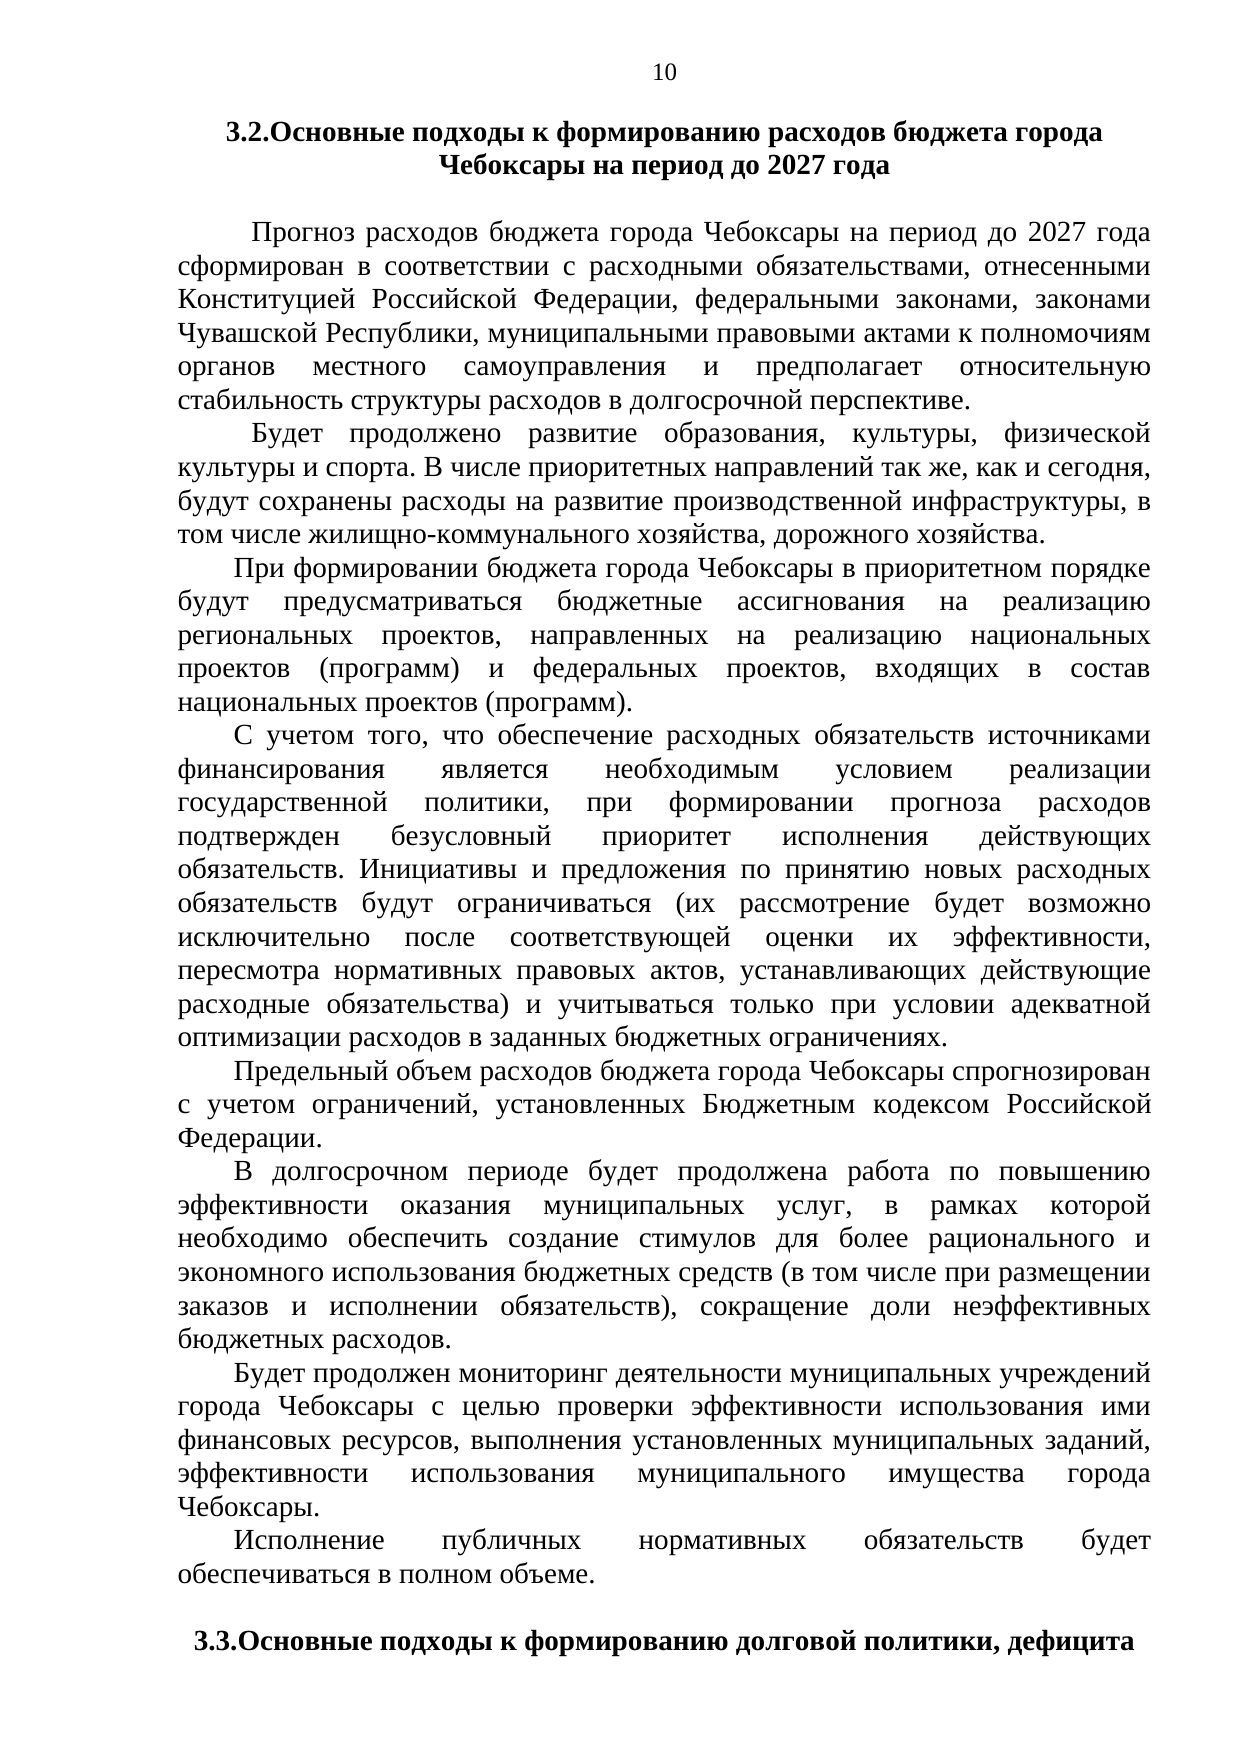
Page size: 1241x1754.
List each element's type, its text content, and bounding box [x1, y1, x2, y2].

text 3.2.Основные подходы к формированию расходов бюджета города Чебоксары на период до 2027 года [177, 114, 1152, 181]
text При формировании бюджета города Чебоксары в приоритетном порядке будут предусматриваться бюджетные ассигнования на реализацию региональных проектов, направленных на реализацию национальных проектов (программ) и федеральных проектов, входящих в состав национальных проектов (программ). [177, 550, 1152, 717]
text Будет продолжено развитие образования, культуры, физической культуры и спорта. В числе приоритетных направлений так же, как и сегодня, будут сохранены расходы на развитие производственной инфраструктуры, в том числе жилищно-коммунального хозяйства, дорожного хозяйства. [177, 416, 1152, 550]
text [177, 1623, 1152, 1657]
text В долгосрочном периоде будет продолжена работа по повышению эффективности оказания муниципальных услуг, в рамках которой необходимо обеспечить создание стимулов для более рационального и экономного использования бюджетных средств (в том числе при размещении заказов и исполнении обязательств), сокращение доли неэффективных бюджетных расходов. [177, 1153, 1152, 1355]
text С учетом того, что обеспечение расходных обязательств источниками финансирования является необходимым условием реализации государственной политики, при формировании прогноза расходов подтвержден безусловный приоритет исполнения действующих обязательств. Инициативы и предложения по принятию новых расходных обязательств будут ограничиваться (их рассмотрение будет возможно исключительно после соответствующей оценки их эффективности, пересмотра нормативных правовых актов, устанавливающих действующие расходные обязательства) и учитываться только при условии адекватной оптимизации расходов в заданных бюджетных ограничениях. [177, 717, 1152, 1053]
text Исполнение публичных нормативных обязательств будет обеспечиваться в полном объеме. [177, 1522, 1152, 1589]
text Предельный объем расходов бюджета города Чебоксары спрогнозирован с учетом ограничений, установленных Бюджетным кодексом Российской Федерации. [177, 1053, 1152, 1153]
text Будет продолжен мониторинг деятельности муниципальных учреждений города Чебоксары с целью проверки эффективности использования ими финансовых ресурсов, выполнения установленных муниципальных заданий, эффективности использования муниципального имущества города Чебоксары. [177, 1355, 1152, 1522]
text Прогноз расходов бюджета города Чебоксары на период до 2027 года сформирован в соответствии с расходными обязательствами, отнесенными Конституцией Российской Федерации, федеральными законами, законами Чувашской Республики, муниципальными правовыми актами к полномочиям органов местного самоуправления и предполагает относительную стабильность структуры расходов в долгосрочной перспективе. [177, 214, 1152, 416]
